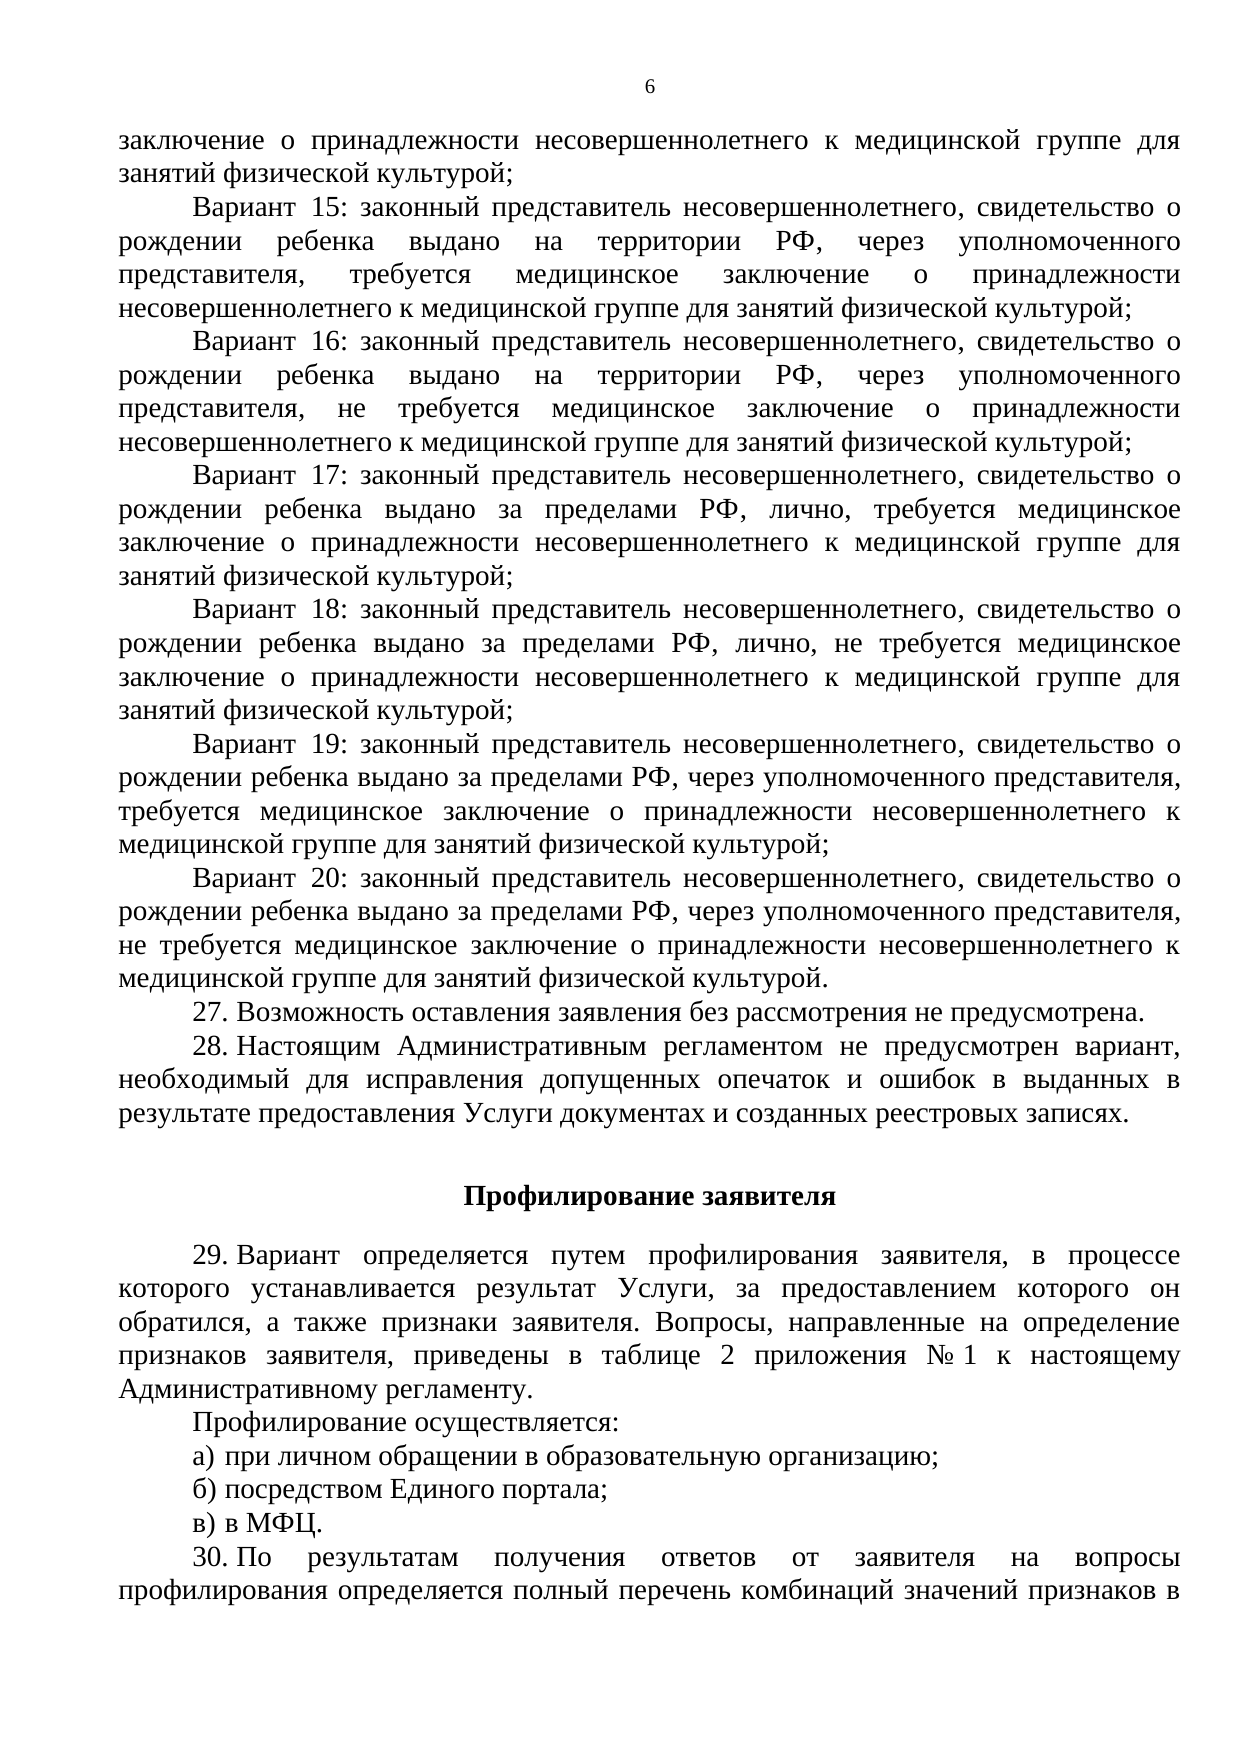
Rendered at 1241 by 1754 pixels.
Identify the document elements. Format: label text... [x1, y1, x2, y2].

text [118, 122, 1181, 189]
list Возможность оставления заявления без рассмотрения не предусмотрена. [118, 994, 1181, 1028]
list посредством Единого портала; [118, 1472, 1181, 1505]
list в МФЦ. [118, 1505, 1181, 1539]
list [118, 1539, 1181, 1606]
text Вариант 19: законный представитель несовершеннолетнего , свидетельство о рождении ребенка выдано за пределами РФ, через уполномоченного представителя, требуется медицинское заключение о принадлежности несовершеннолетнего к медицинской группе для занятий физической культурой; [118, 726, 1181, 860]
text Вариант 16: законный представитель несовершеннолетнего , свидетельство о рождении ребенка выдано на территории РФ, через уполномоченного представителя, не требуется медицинское заключение о принадлежности несовершеннолетнего к медицинской группе для занятий физической культурой; [118, 323, 1181, 457]
list Настоящим Административным регламентом не предусмотрен вариант, необходимый для исправления допущенных опечаток и ошибок в выданных в результате предоставления Услуги документах и созданных реестровых записях. [118, 1028, 1181, 1128]
text Профилирование заявителя [118, 1178, 1181, 1212]
text Профилирование осуществляется: [118, 1404, 1181, 1438]
text Вариант 15: законный представитель несовершеннолетнего , свидетельство о рождении ребенка выдано на территории РФ, через уполномоченного представителя, требуется медицинское заключение о принадлежности несовершеннолетнего к медицинской группе для занятий физической культурой; [118, 189, 1181, 323]
text Вариант 17: законный представитель несовершеннолетнего , свидетельство о рождении ребенка выдано за пределами РФ, лично, требуется медицинское заключение о принадлежности несовершеннолетнего к медицинской группе для занятий физической культурой; [118, 457, 1181, 592]
text Вариант 20: законный представитель несовершеннолетнего , свидетельство о рождении ребенка выдано за пределами РФ, через уполномоченного представителя, не требуется медицинское заключение о принадлежности несовершеннолетнего к медицинской группе для занятий физической культурой. [118, 860, 1181, 994]
list Вариант определяется путем профилирования заявителя, в процессе которого устанавливается результат Услуги, за предоставлением которого он обратился, а также признаки заявителя. Вопросы, направленные на определение признаков заявителя, приведены в таблице 2 приложения № 1 к настоящему Административному регламенту. [118, 1237, 1181, 1404]
list при личном обращении в образовательную организацию; [118, 1438, 1181, 1472]
text Вариант 18: законный представитель несовершеннолетнего , свидетельство о рождении ребенка выдано за пределами РФ, лично, не требуется медицинское заключение о принадлежности несовершеннолетнего к медицинской группе для занятий физической культурой; [118, 592, 1181, 726]
